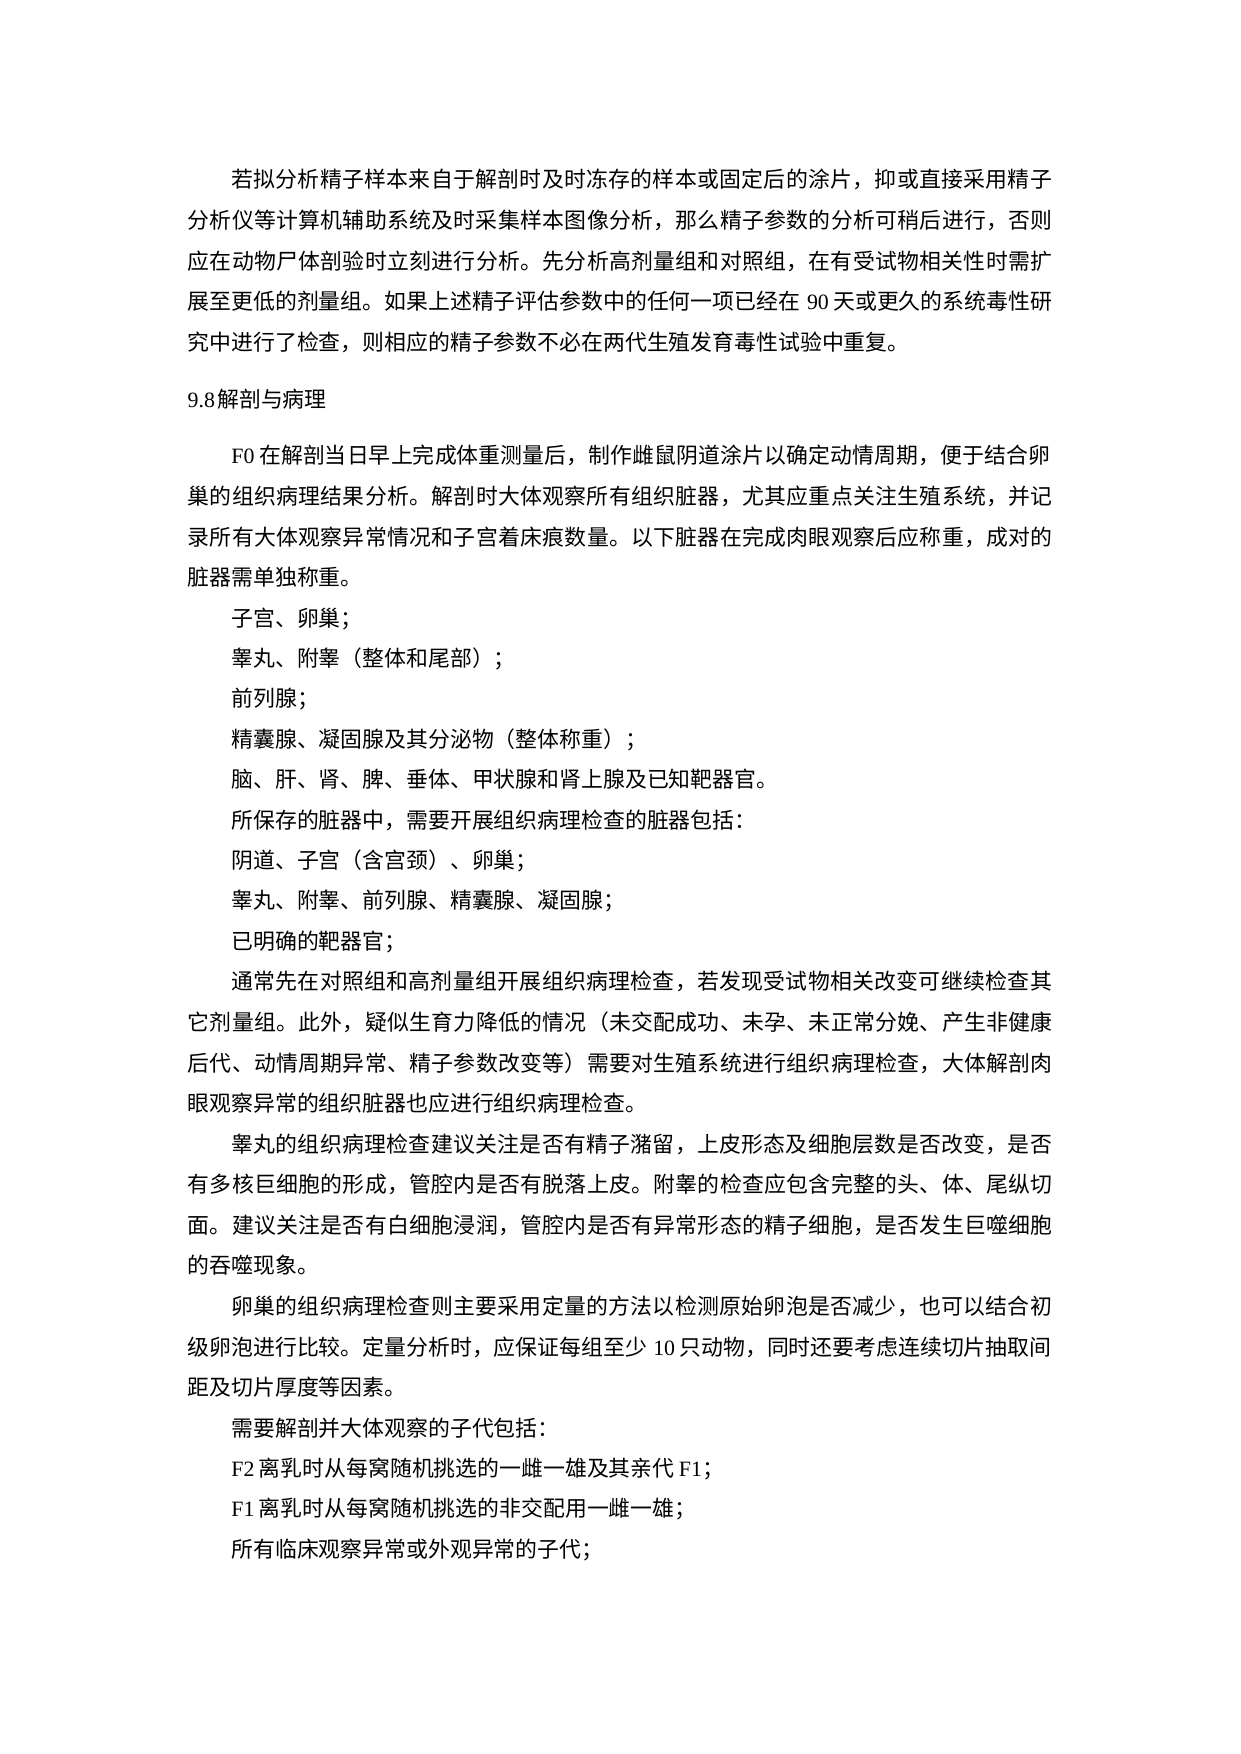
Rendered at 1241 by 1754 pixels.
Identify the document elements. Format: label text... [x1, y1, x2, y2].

text 所保存的脏器中，需要开展组织病理检查的脏器包括： [187, 802, 1053, 835]
text 睾丸的组织病理检查建议关注是否有精子潴留，上皮形态及细胞层数是否改变，是否有多核巨细胞的形成，管腔内是否有脱落上皮。附睾的检查应包含完整的头、体、尾纵切面。建议关注是否有白细胞浸润，管腔内是否有异常形态的精子细胞，是否发生巨噬细胞的吞噬现象。 [187, 1126, 1053, 1281]
text F2离乳时从每窝随机挑选的一雌一雄及其亲代F1； [187, 1451, 1053, 1483]
text 脑、肝、肾、脾、垂体、甲状腺和肾上腺及已知靶器官。 [187, 762, 1053, 794]
text 睾丸、附睾（整体和尾部）； [187, 641, 1053, 673]
text 睾丸、附睾、前列腺、精囊腺、凝固腺； [187, 883, 1053, 916]
text 前列腺； [187, 681, 1053, 713]
text F1离乳时从每窝随机挑选的非交配用一雌一雄； [187, 1491, 1053, 1523]
text F0在解剖当日早上完成体重测量后，制作雌鼠阴道涂片以确定动情周期，便于结合卵巢的组织病理结果分析。解剖时大体观察所有组织脏器，尤其应重点关注生殖系统，并记录所有大体观察异常情况和子宫着床痕数量。以下脏器在完成肉眼观察后应称重，成对的脏器需单独称重。 [187, 438, 1053, 592]
text 已明确的靶器官； [187, 923, 1053, 956]
text 所有临床观察异常或外观异常的子代； [187, 1531, 1053, 1564]
text 精囊腺、凝固腺及其分泌物（整体称重）； [187, 721, 1053, 754]
text 通常先在对照组和高剂量组开展组织病理检查，若发现受试物相关改变可继续检查其它剂量组。此外，疑似生育力降低的情况（未交配成功、未孕、未正常分娩、产生非健康后代、动情周期异常、精子参数改变等）需要对生殖系统进行组织病理检查，大体解剖肉眼观察异常的组织脏器也应进行组织病理检查。 [187, 964, 1053, 1118]
text 子宫、卵巢； [187, 600, 1053, 633]
text 阴道、子宫（含宫颈）、卵巢； [187, 843, 1053, 875]
text 卵巢的组织病理检查则主要采用定量的方法以检测原始卵泡是否减少，也可以结合初级卵泡进行比较。定量分析时，应保证每组至少10只动物，同时还要考虑连续切片抽取间距及切片厚度等因素。 [187, 1288, 1053, 1402]
text 需要解剖并大体观察的子代包括： [187, 1410, 1053, 1443]
text 若拟分析精子样本来自于解剖时及时冻存的样本或固定后的涂片，抑或直接采用精子分析仪等计算机辅助系统及时采集样本图像分析，那么精子参数的分析可稍后进行，否则应在动物尸体剖验时立刻进行分析。先分析高剂量组和对照组，在有受试物相关性时需扩展至更低的剂量组。如果上述精子评估参数中的任何一项已经在90天或更久的系统毒性研究中进行了检查，则相应的精子参数不必在两代生殖发育毒性试验中重复。 [187, 162, 1053, 357]
list 解剖与病理 [187, 381, 1053, 414]
